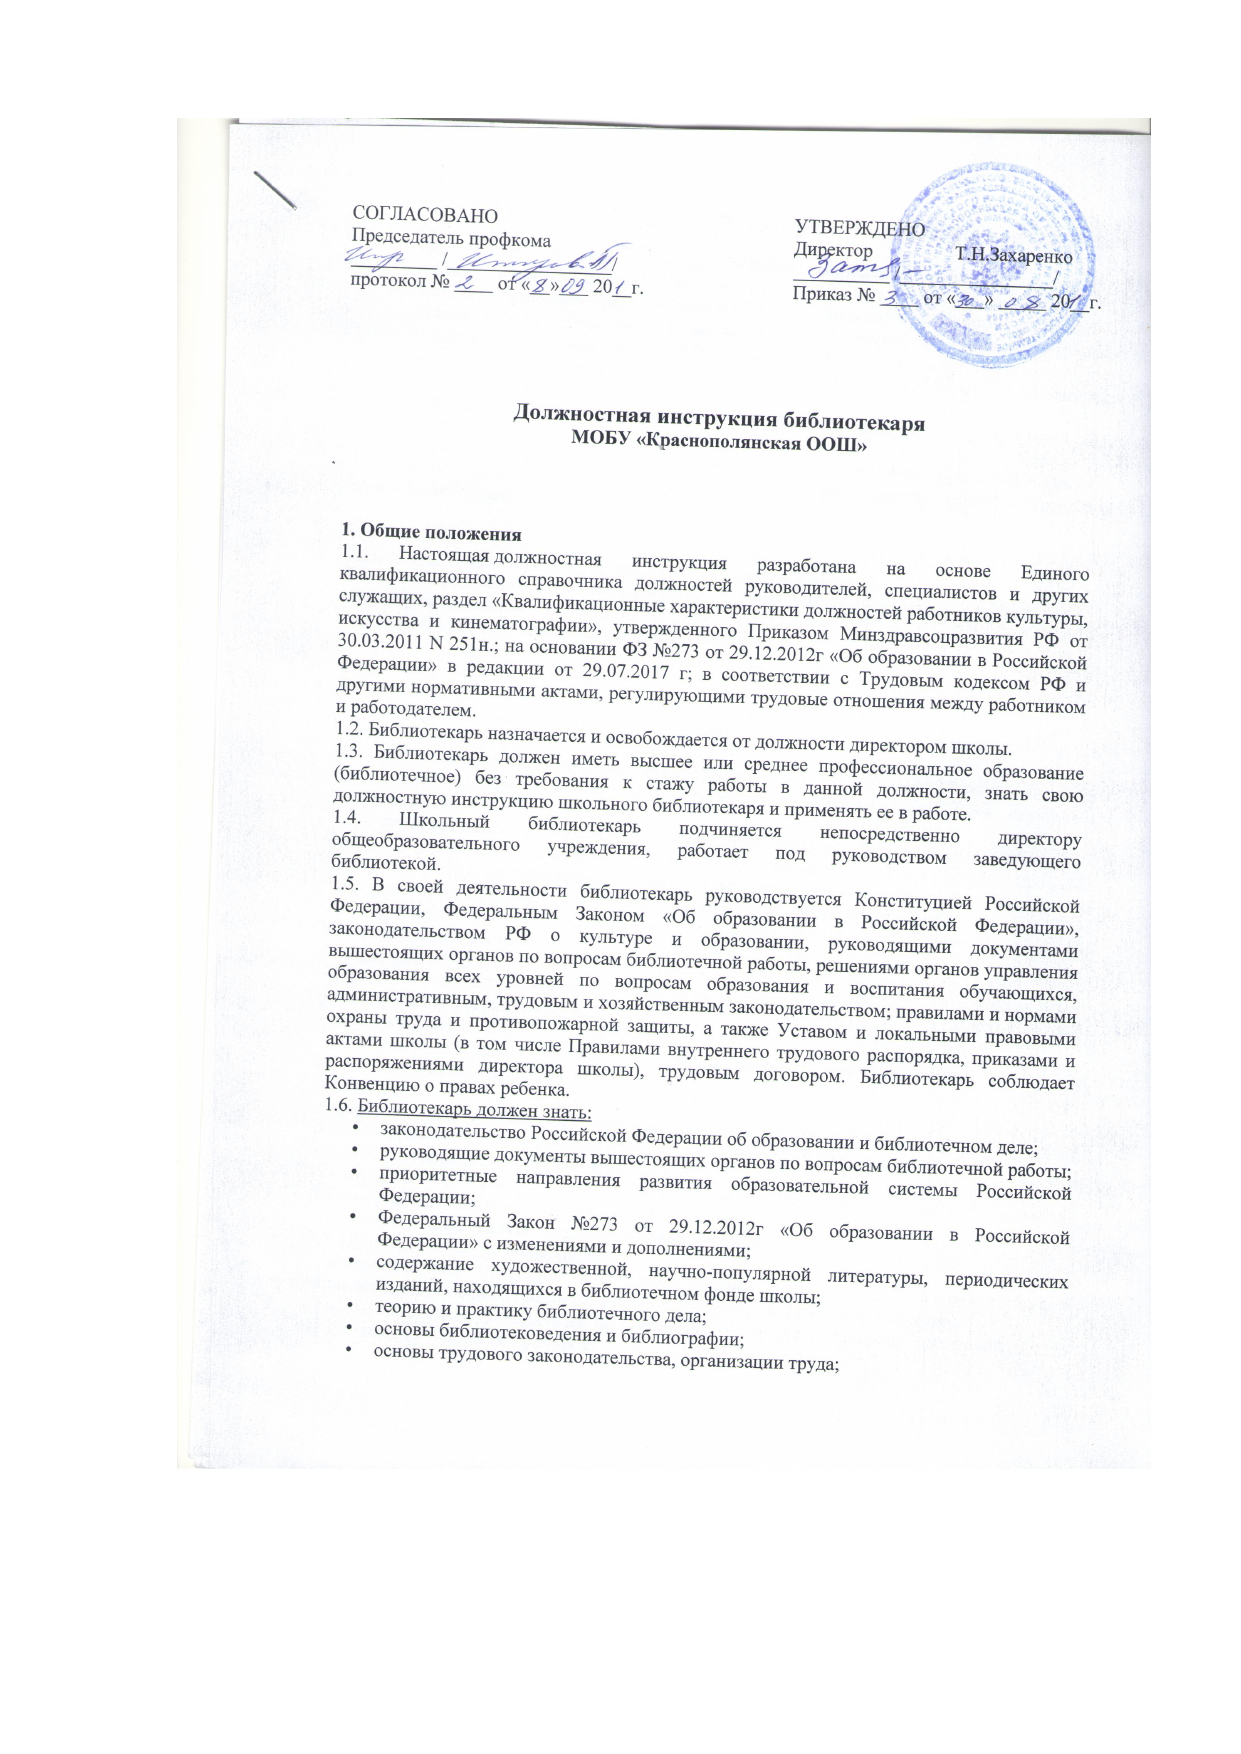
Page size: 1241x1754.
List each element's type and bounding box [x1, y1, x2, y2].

picture [177, 118, 1151, 1469]
